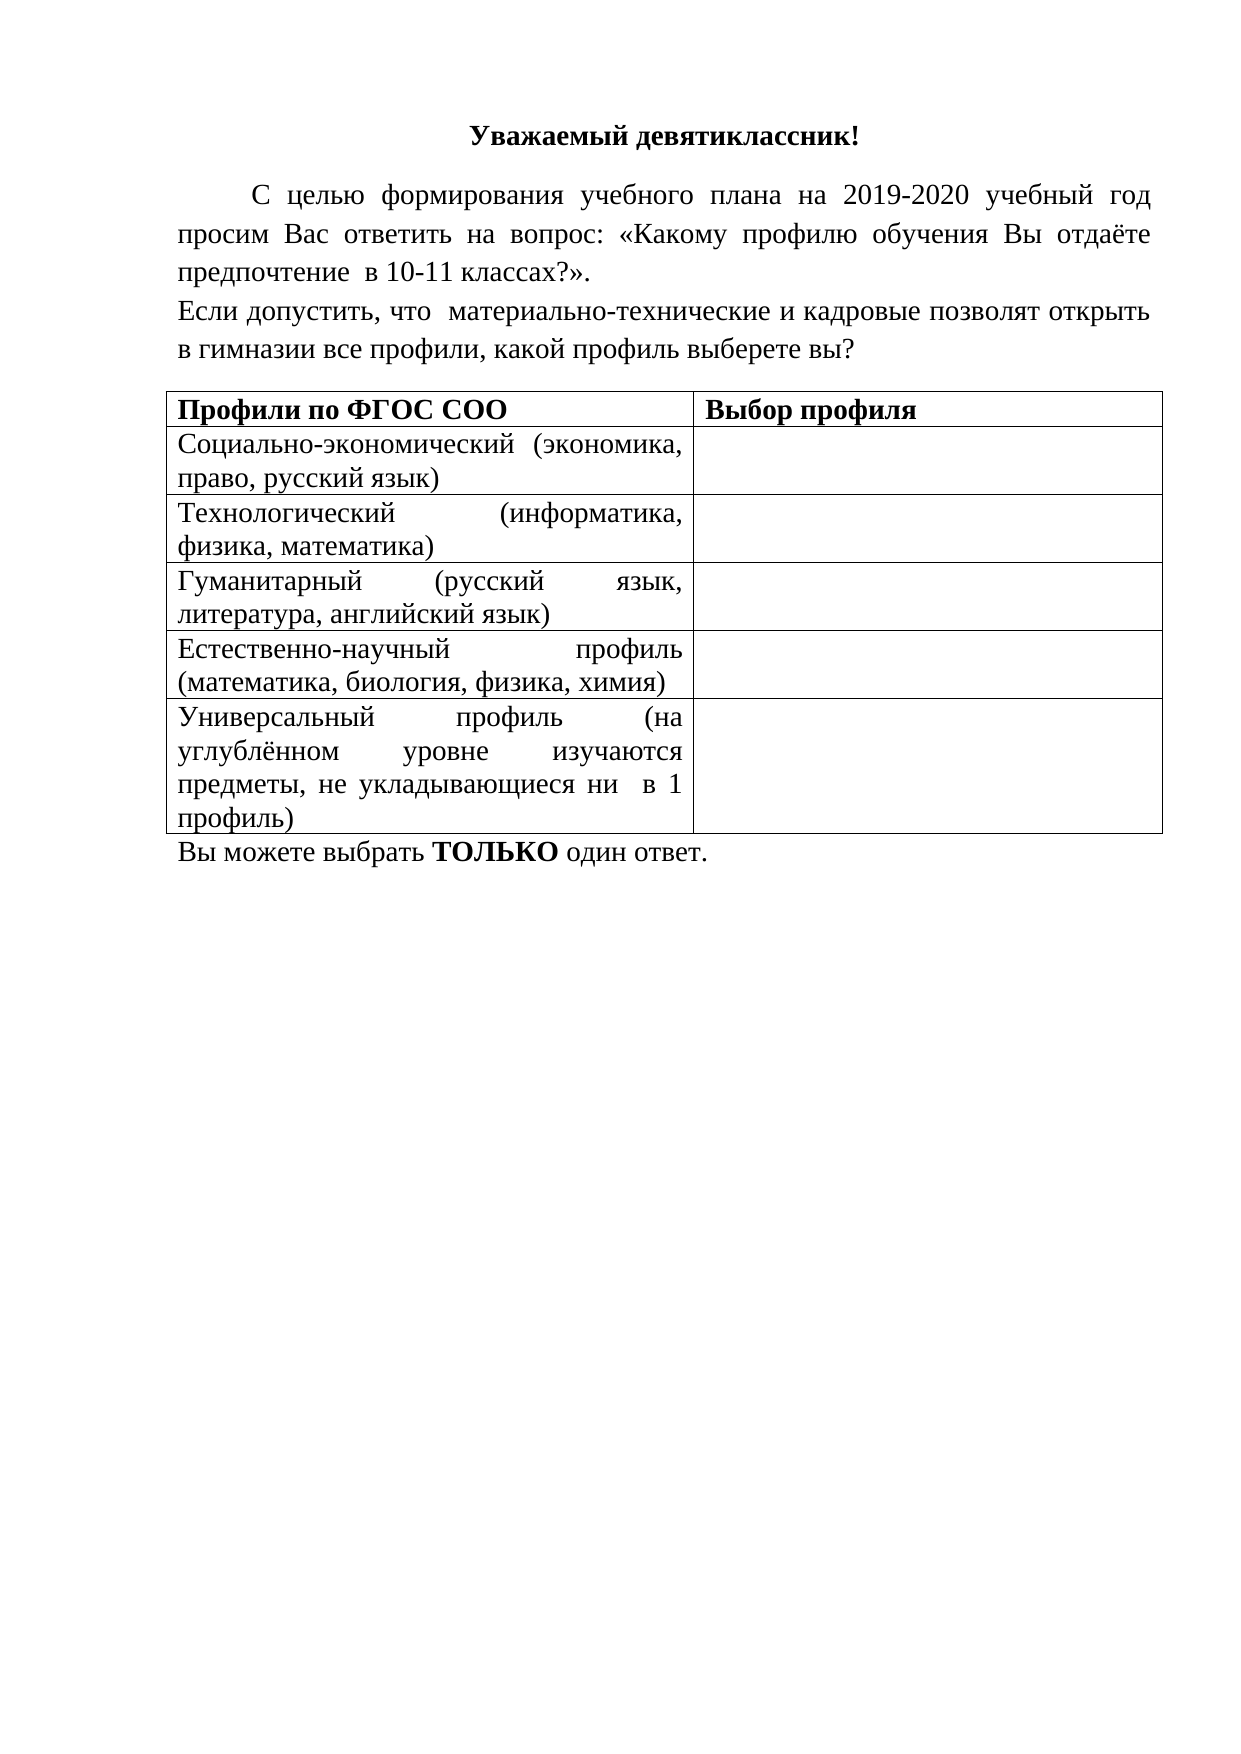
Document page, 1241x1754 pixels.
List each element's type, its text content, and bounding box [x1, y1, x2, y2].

table_header Выбор профиля [694, 392, 1162, 426]
table_header Профили по ФГОС СОО [167, 392, 693, 426]
table_cell [694, 699, 1162, 833]
table_cell Гуманитарный (русский язык, литература, английский язык) [167, 563, 693, 630]
text Уважаемый девятиклассник! [177, 118, 1152, 152]
table_cell Социально-экономический (экономика, право, русский язык) [167, 427, 693, 494]
table_cell [694, 427, 1162, 494]
text Если допустить, что материально-технические и кадровые позволят открыть в гимназии все профили, какой профиль выберете вы? [177, 293, 1152, 365]
text С целью формирования учебного плана на 2019-2020 учебный год просим Вас ответить на вопрос: «Какому профилю обучения Вы отдаёте предпочтение в 10-11 классах?». [177, 177, 1152, 288]
table_cell [694, 563, 1162, 630]
table_cell [694, 495, 1162, 562]
table_cell [694, 631, 1162, 698]
table_cell Естественно-научный профиль (математика, биология, физика, химия) [167, 631, 693, 698]
table_cell Технологический (информатика, физика, математика) [167, 495, 693, 562]
table_cell Универсальный профиль (на углублённом уровне изучаются предметы, не укладывающиеся ни в 1 профиль) [167, 699, 693, 833]
text Вы можете выбрать ТОЛЬКО один ответ. [177, 834, 1152, 868]
